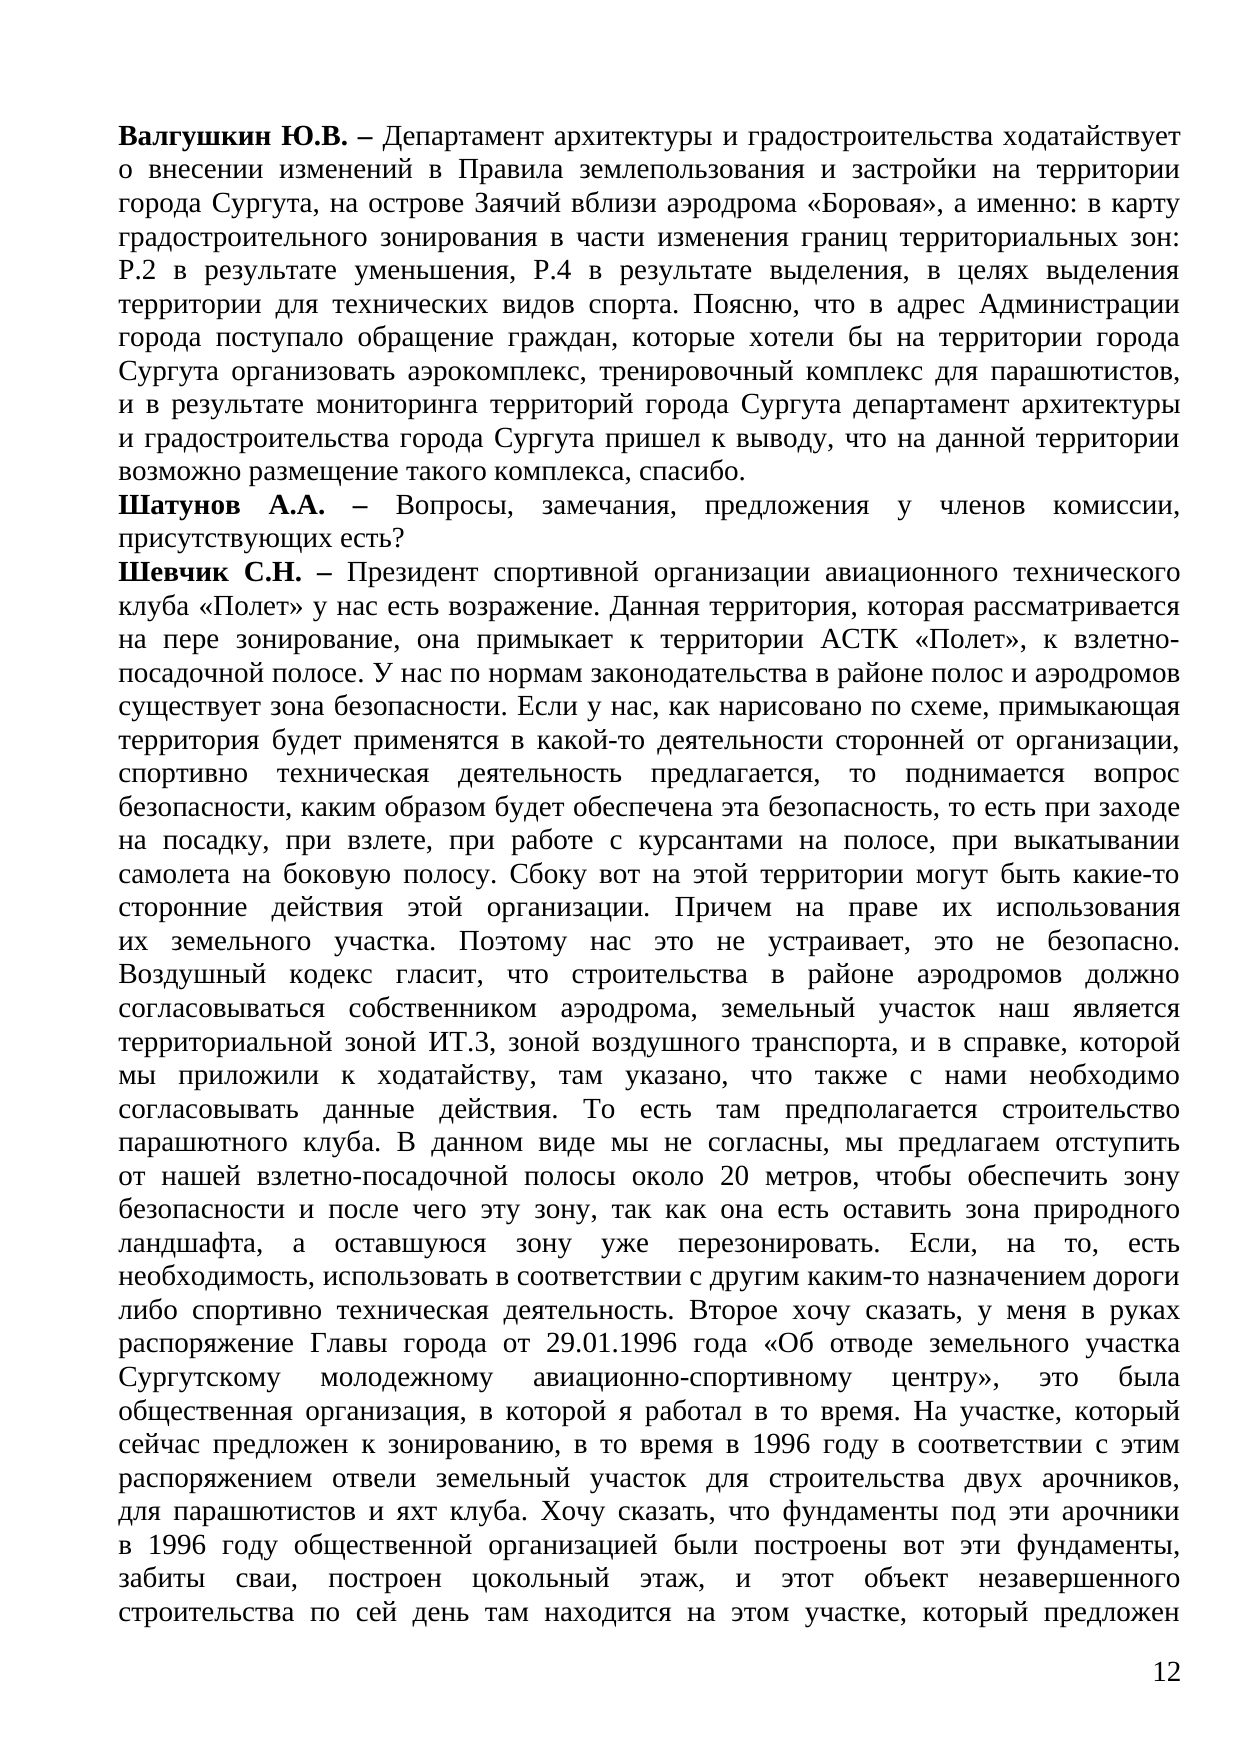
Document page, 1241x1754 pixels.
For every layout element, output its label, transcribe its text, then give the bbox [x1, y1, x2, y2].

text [118, 554, 1181, 1627]
text Шатунов А.А. – Вопросы, замечания, предложения у членов комиссии, присутствующих есть? [118, 487, 1181, 554]
text Валгушкин Ю.В. – Департамент архитектуры и градостроительства ходатайствует о внесении изменений в Правила землепользования и застройки на территории города Сургута, на острове Заячий вблизи аэродрома «Боровая», а именно: в карту градостроительного зонирования в части изменения границ территориальных зон: Р.2 в результате уменьшения, Р.4 в результате выделения, в целях выделения территории для технических видов спорта. Поясню, что в адрес Администрации города поступало обращение граждан, которые хотели бы на территории города Сургута организовать аэрокомплекс, тренировочный комплекс для парашютистов, и в результате мониторинга территорий города Сургута департамент архитектуры и градостроительства города Сургута пришел к выводу, что на данной территории возможно размещение такого комплекса, спасибо. [118, 118, 1181, 487]
